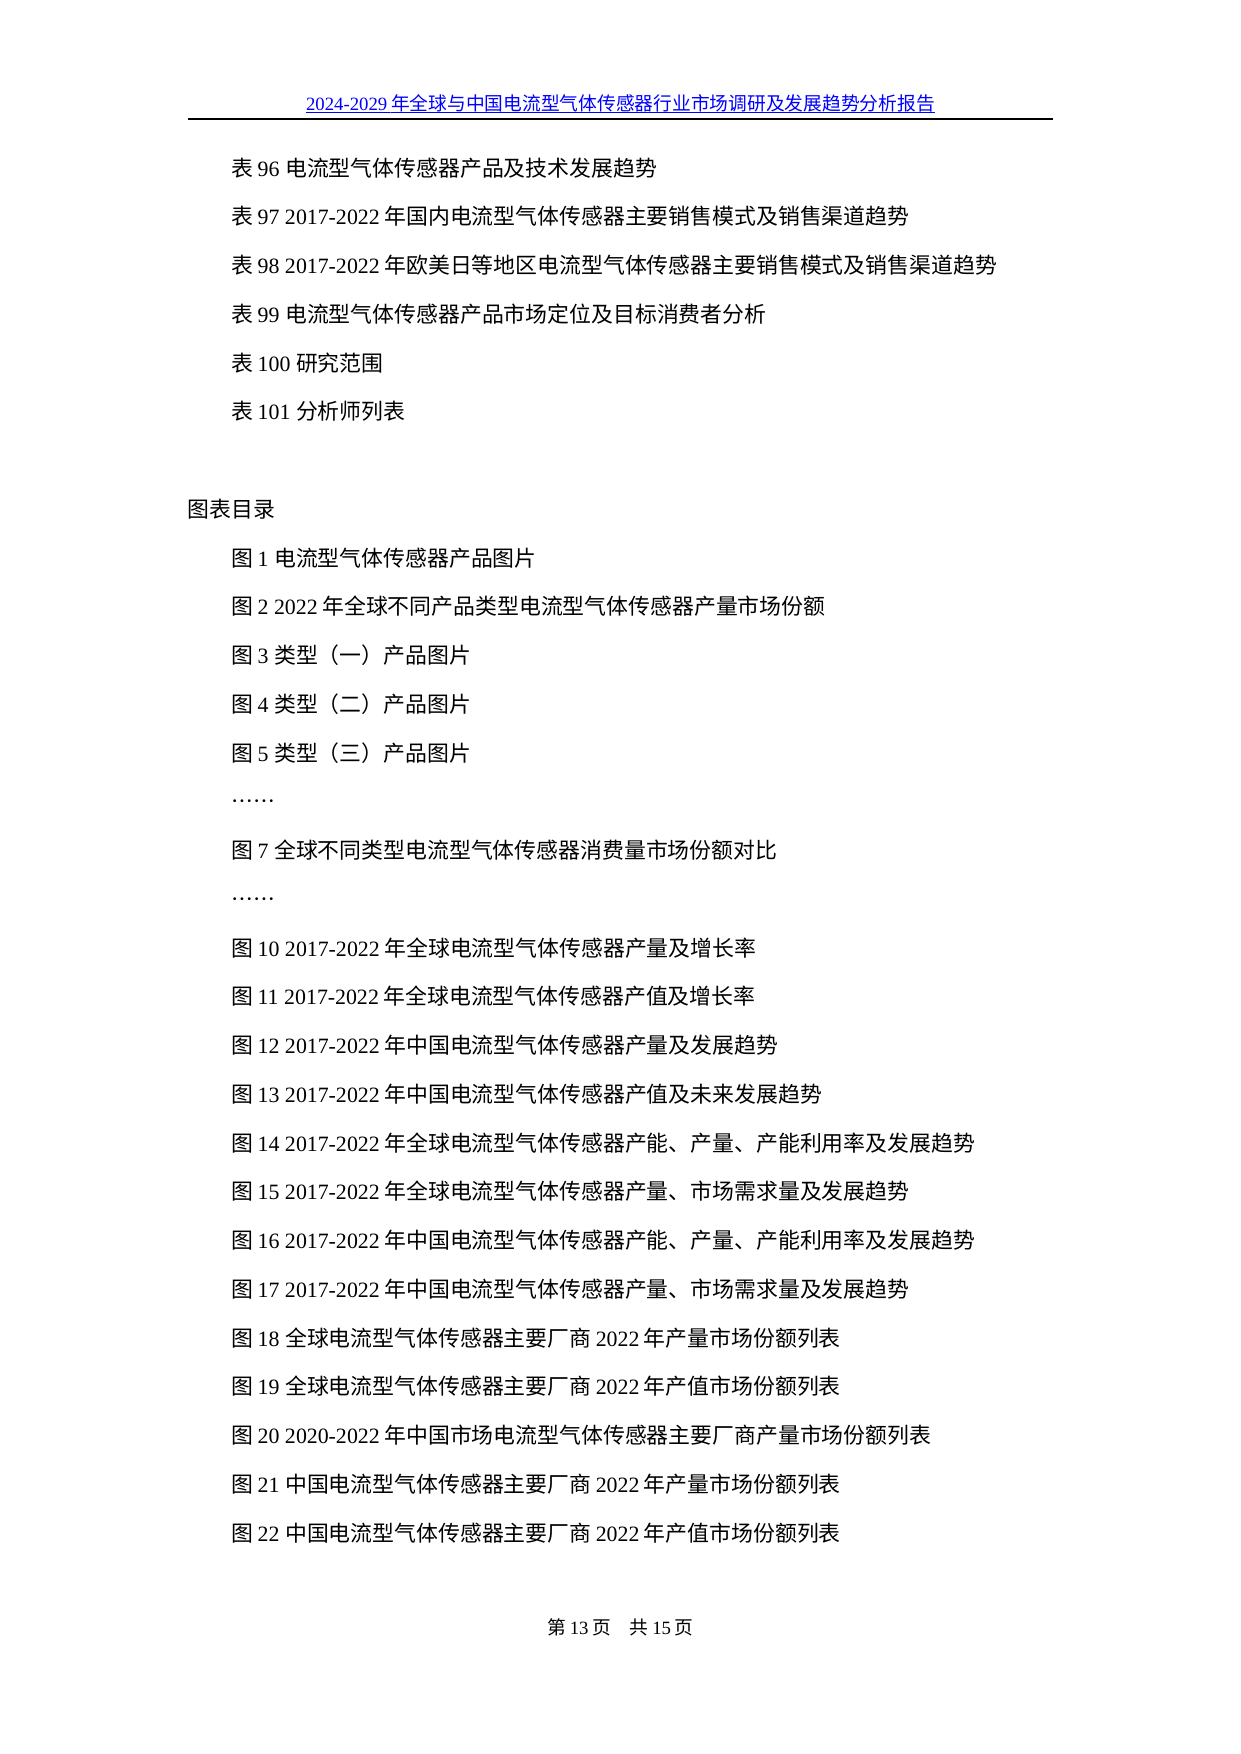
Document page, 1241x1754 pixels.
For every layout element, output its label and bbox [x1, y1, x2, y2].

text [187, 150, 1053, 1548]
